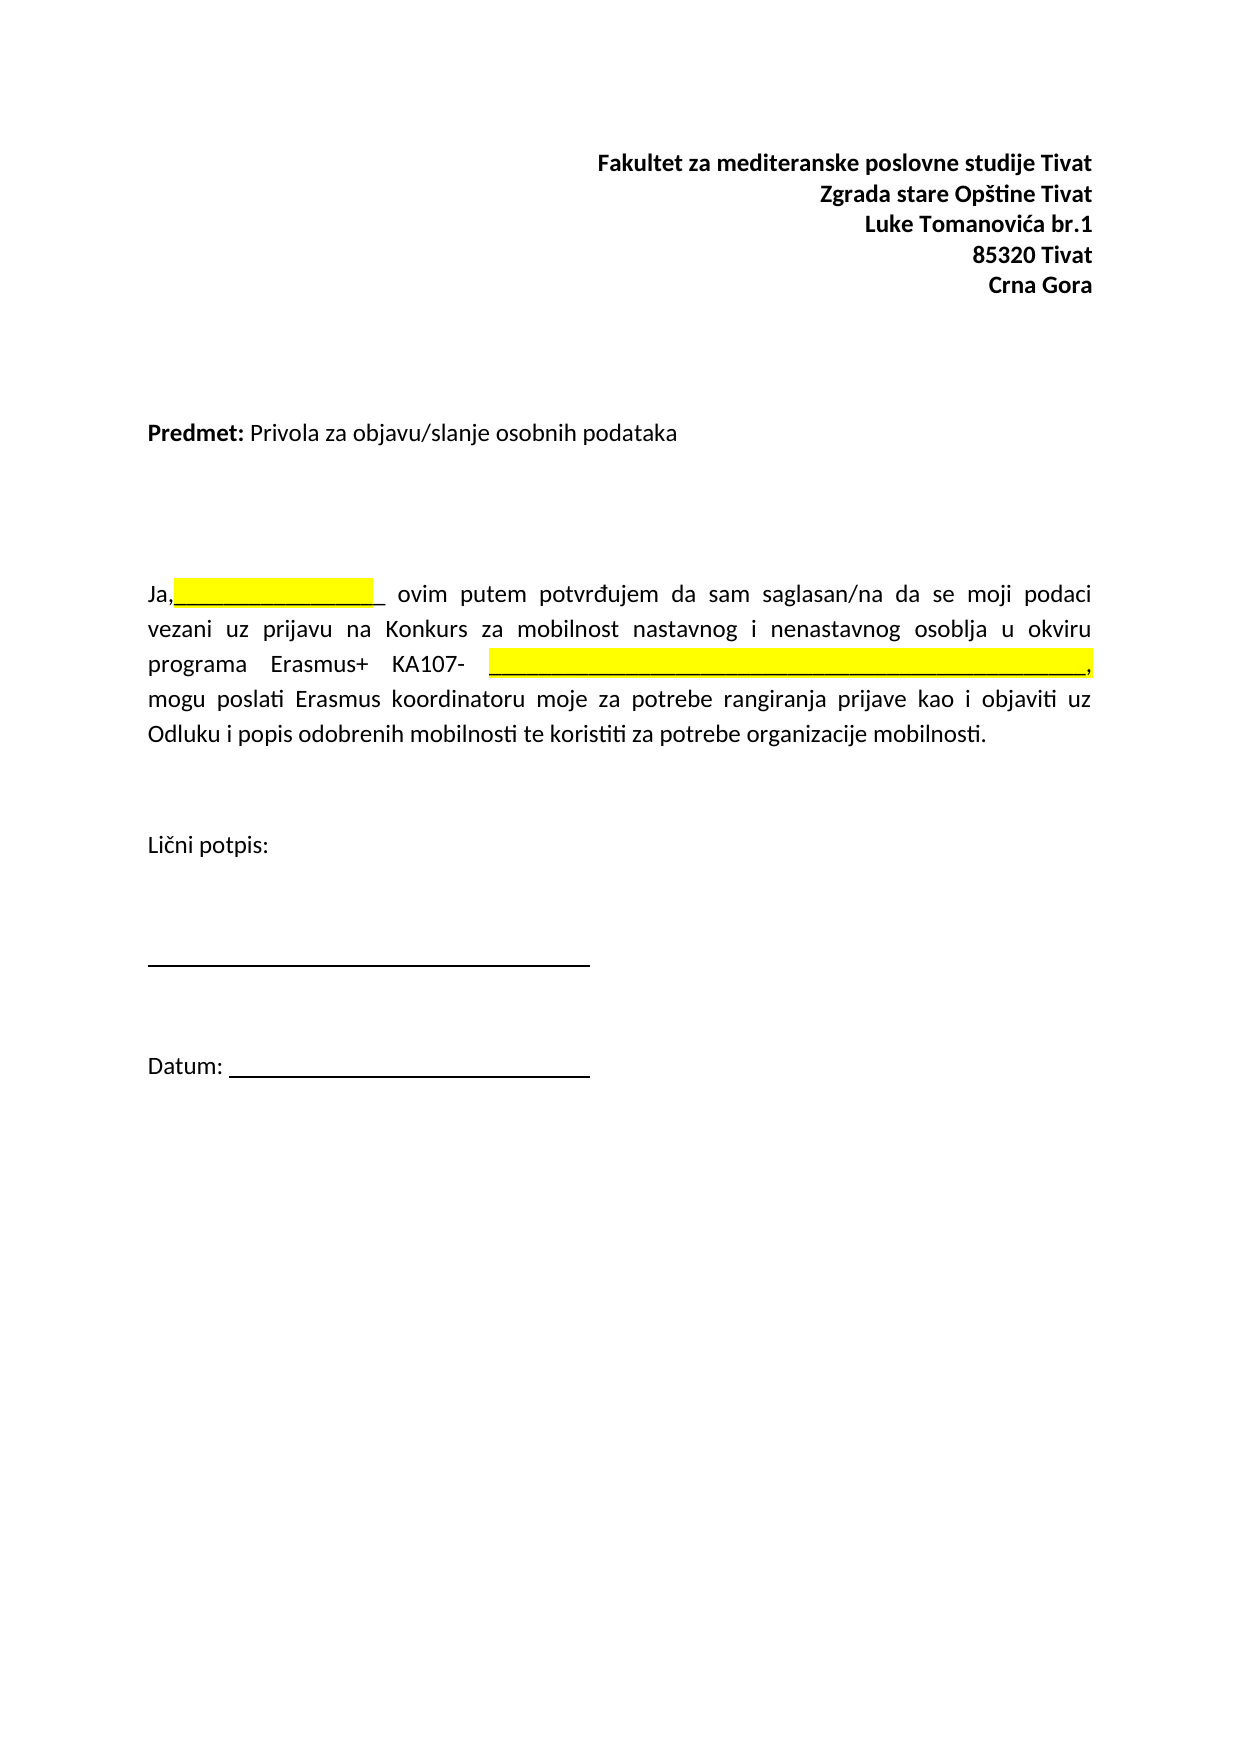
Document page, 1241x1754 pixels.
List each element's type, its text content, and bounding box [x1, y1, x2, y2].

text Ja,_________________ ovim putem potvrđujem da sam saglasan/na da se moji podaci vezani uz prijavu na Konkurs za mobilnost nastavnog i nenastavnog osoblja u okviru programa Erasmus+ KA107- ________________________________________________, mogu poslati Erasmus koordinatoru moje za potrebe rangiranja prijave kao i objaviti uz Odluku i popis odobrenih mobilnosti te koristiti za potrebe organizacije mobilnosti. [148, 578, 1093, 748]
text Fakultet za mediteranske poslovne studije Tivat [148, 148, 1093, 178]
text Lični potpis: [148, 829, 1093, 860]
text Predmet: Privola za objavu/slanje osobnih podataka [148, 417, 1093, 448]
text Zgrada stare Opštine Tivat [148, 178, 1093, 209]
text Luke Tomanovića br.1 [148, 209, 1093, 239]
text 85320 Tivat [148, 239, 1093, 270]
text Datum: [148, 1050, 1093, 1081]
text Crna Gora [148, 270, 1093, 300]
